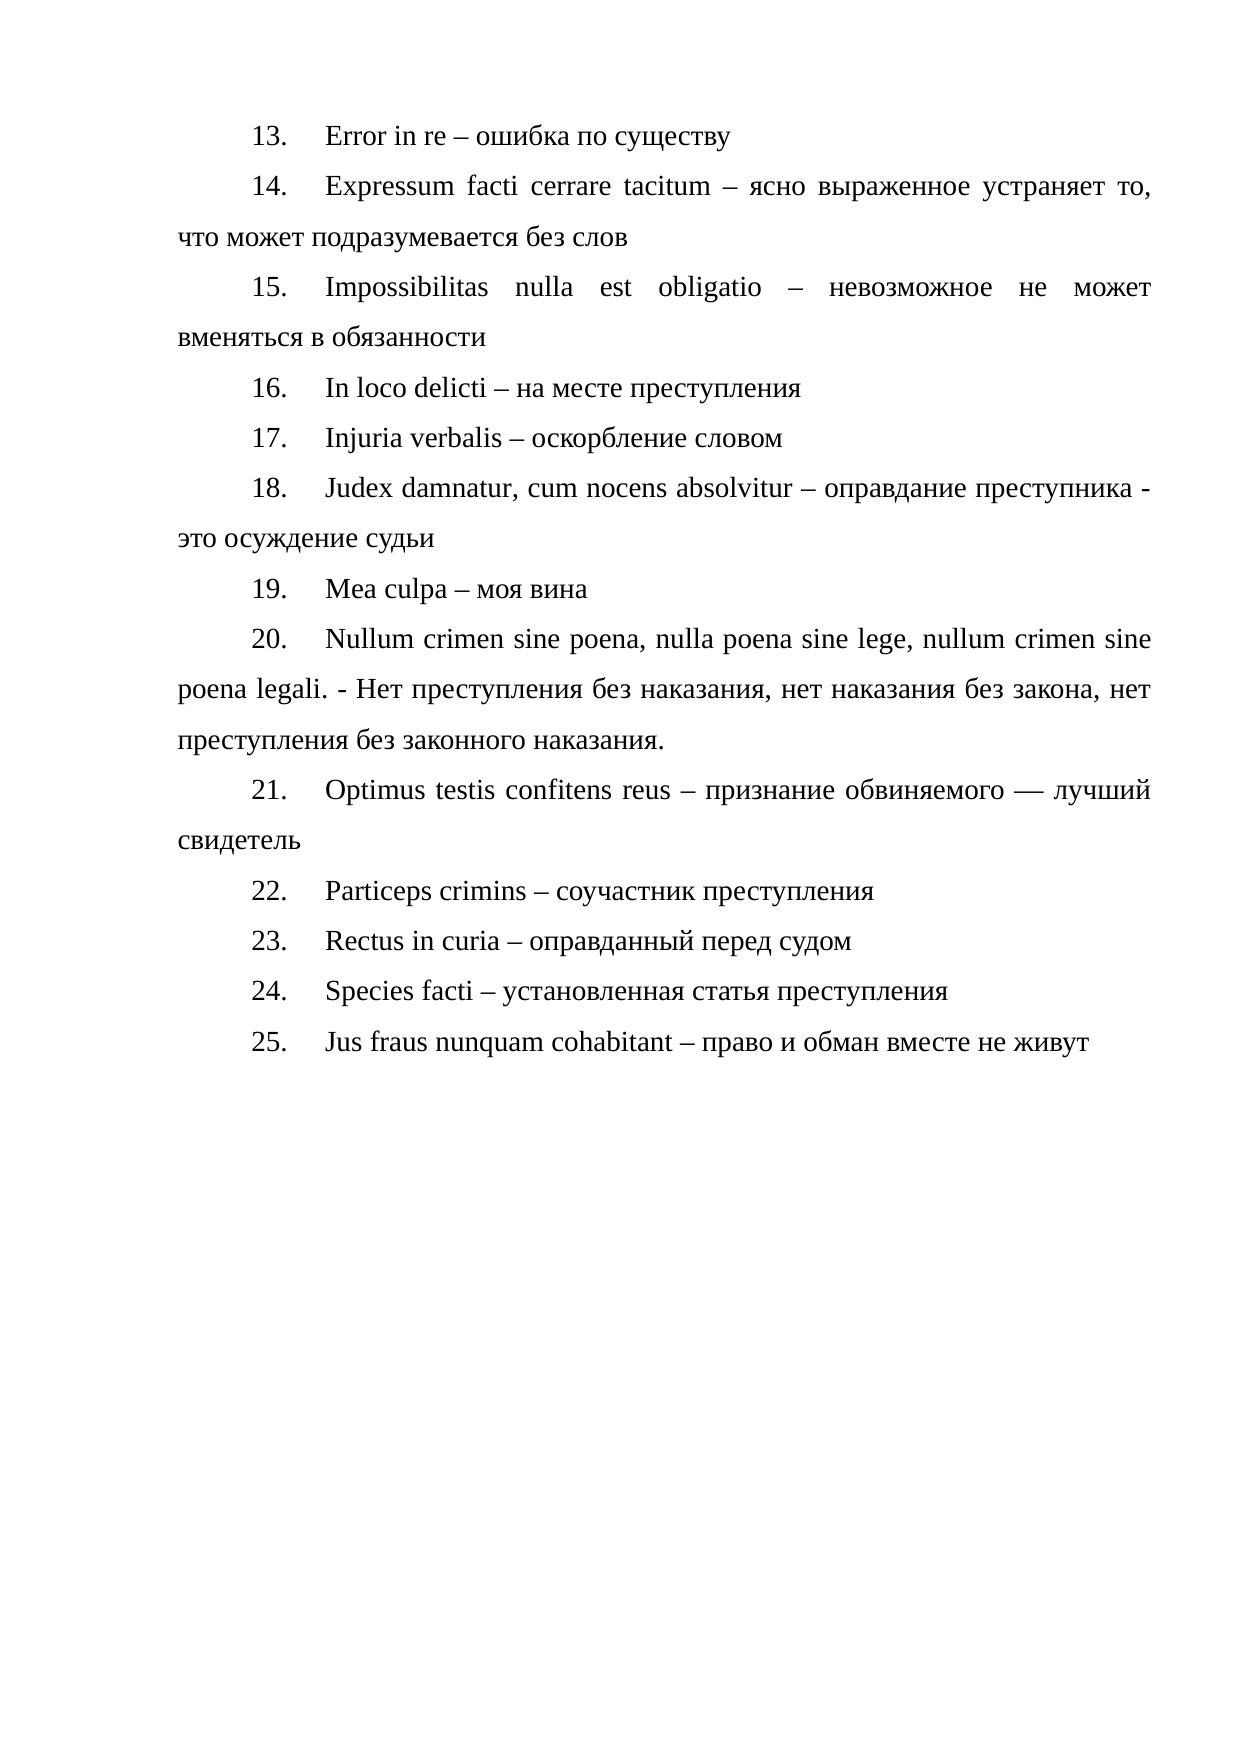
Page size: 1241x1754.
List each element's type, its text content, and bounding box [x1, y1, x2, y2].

list Expressum facti cerrare tacitum – ясно выраженное устраняет то, что может подразумевается без слов [177, 168, 1152, 252]
list In loco delicti – на месте преступления [177, 370, 1152, 403]
list Optimus testis confitens reus – признание обвиняемого — лучший свидетель [177, 772, 1152, 856]
list Impossibilitas nulla est obligatio – невозможное не может вменяться в обязанности [177, 269, 1152, 353]
list Rectus in curia – оправданный перед судом [177, 923, 1152, 957]
list Species facti – установленная статья преступления [177, 973, 1152, 1007]
list Nullum crimen sine poena, nulla poena sine lege, nullum crimen sine poena legali. - Нет преступления без наказания, нет наказания без закона, нет преступления без законного наказания. [177, 621, 1152, 755]
list Error in re – ошибка по существу [177, 118, 1152, 152]
list Judex damnatur, cum nocens absolvitur – оправдание преступника - это осуждение судьи [177, 470, 1152, 554]
list Particeps crimins – соучастник преступления [177, 873, 1152, 906]
list Jus fraus nunquam cohabitant – право и обман вместе не живут [177, 1024, 1152, 1057]
list Injuria verbalis – оскорбление словом [177, 420, 1152, 453]
list Mea culpa – моя вина [177, 571, 1152, 604]
